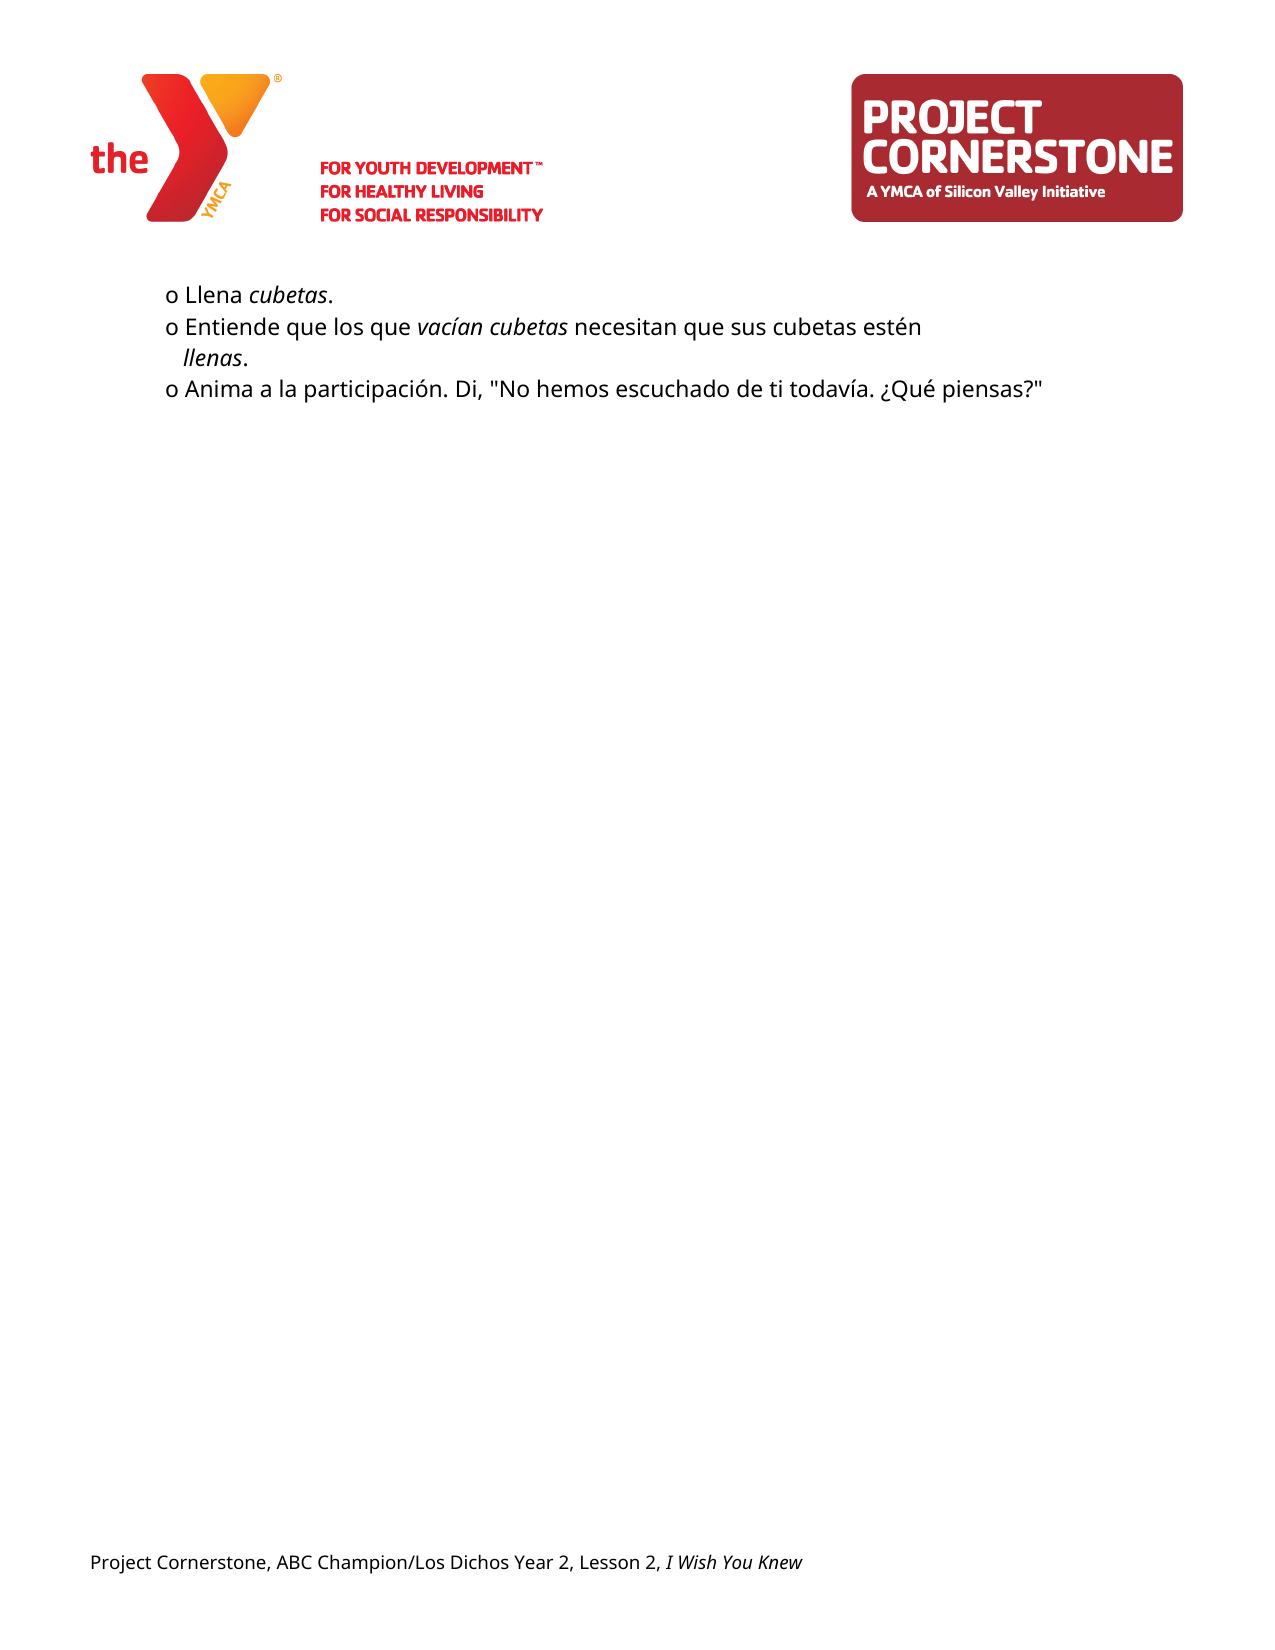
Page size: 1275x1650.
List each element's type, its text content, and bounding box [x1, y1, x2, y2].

text llenas. [90, 342, 1185, 373]
text o Anima a la participación. Di, "No hemos escuchado de ti todavía. ¿Qué piensas?" [90, 373, 1185, 404]
picture [90, 74, 1183, 222]
text o Entiende que los que vacían cubetas necesitan que sus cubetas estén [90, 311, 1185, 342]
text o Llena cubetas. [90, 279, 1185, 311]
